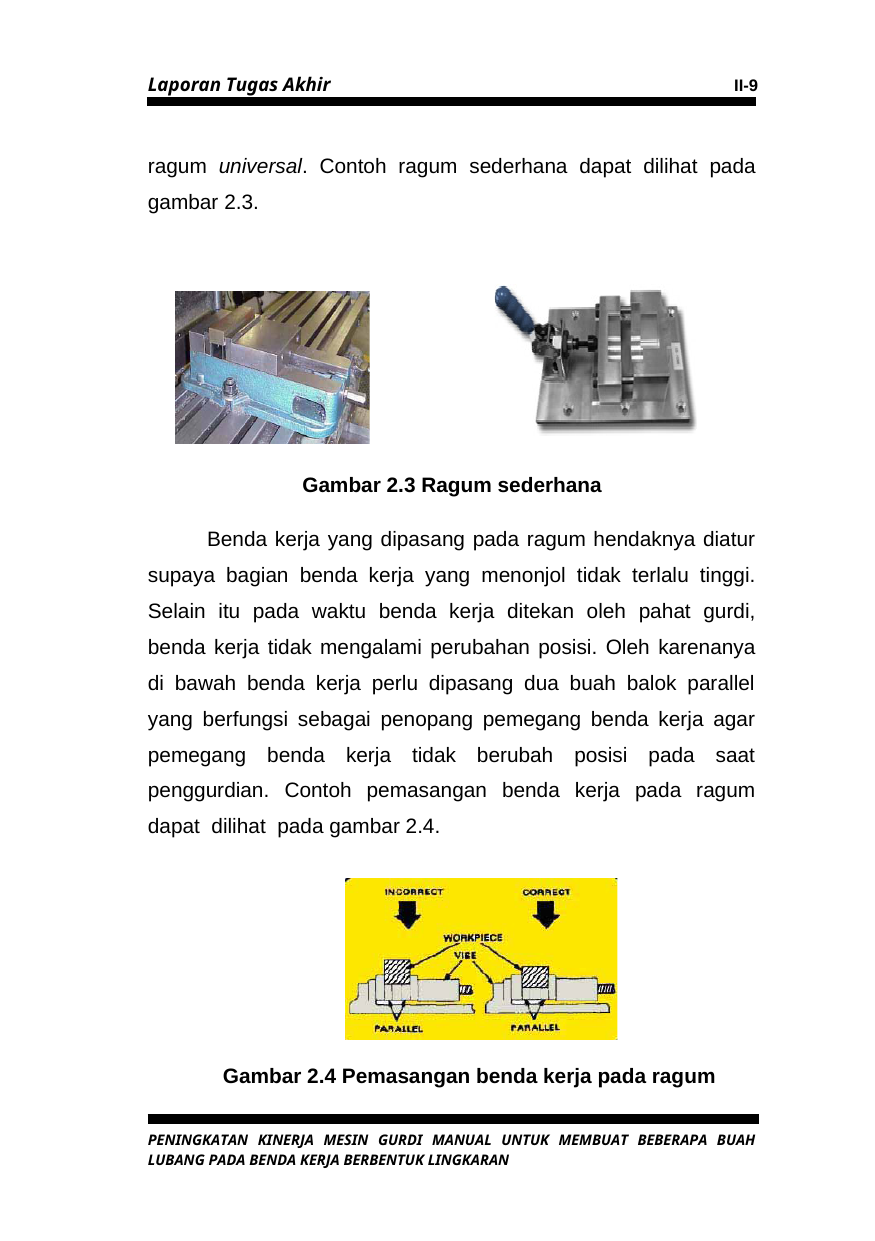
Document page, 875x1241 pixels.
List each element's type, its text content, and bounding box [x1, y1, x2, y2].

picture [494, 284, 698, 436]
text Gambar 2.3 Ragum sederhana [148, 473, 756, 497]
text Gambar 2.4 Pemasangan benda kerja pada ragum [148, 1064, 756, 1088]
table_header [164, 262, 452, 473]
text Benda kerja yang dipasang pada ragum hendaknya diatur supaya bagian benda kerja yang menonjol tidak terlalu tinggi. Selain itu pada waktu benda kerja ditekan oleh pahat gurdi, benda kerja tidak mengalami perubahan posisi. Oleh karenanya di bawah benda kerja perlu dipasang dua buah balok parallel yang berfungsi sebagai penopang pemegang benda kerja agar pemegang benda kerja tidak berubah posisi pada saat penggurdian. Contoh pemasangan benda kerja pada ragum dapat dilihat pada gambar 2.4. [148, 527, 756, 838]
table_header [452, 262, 740, 473]
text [148, 154, 756, 214]
